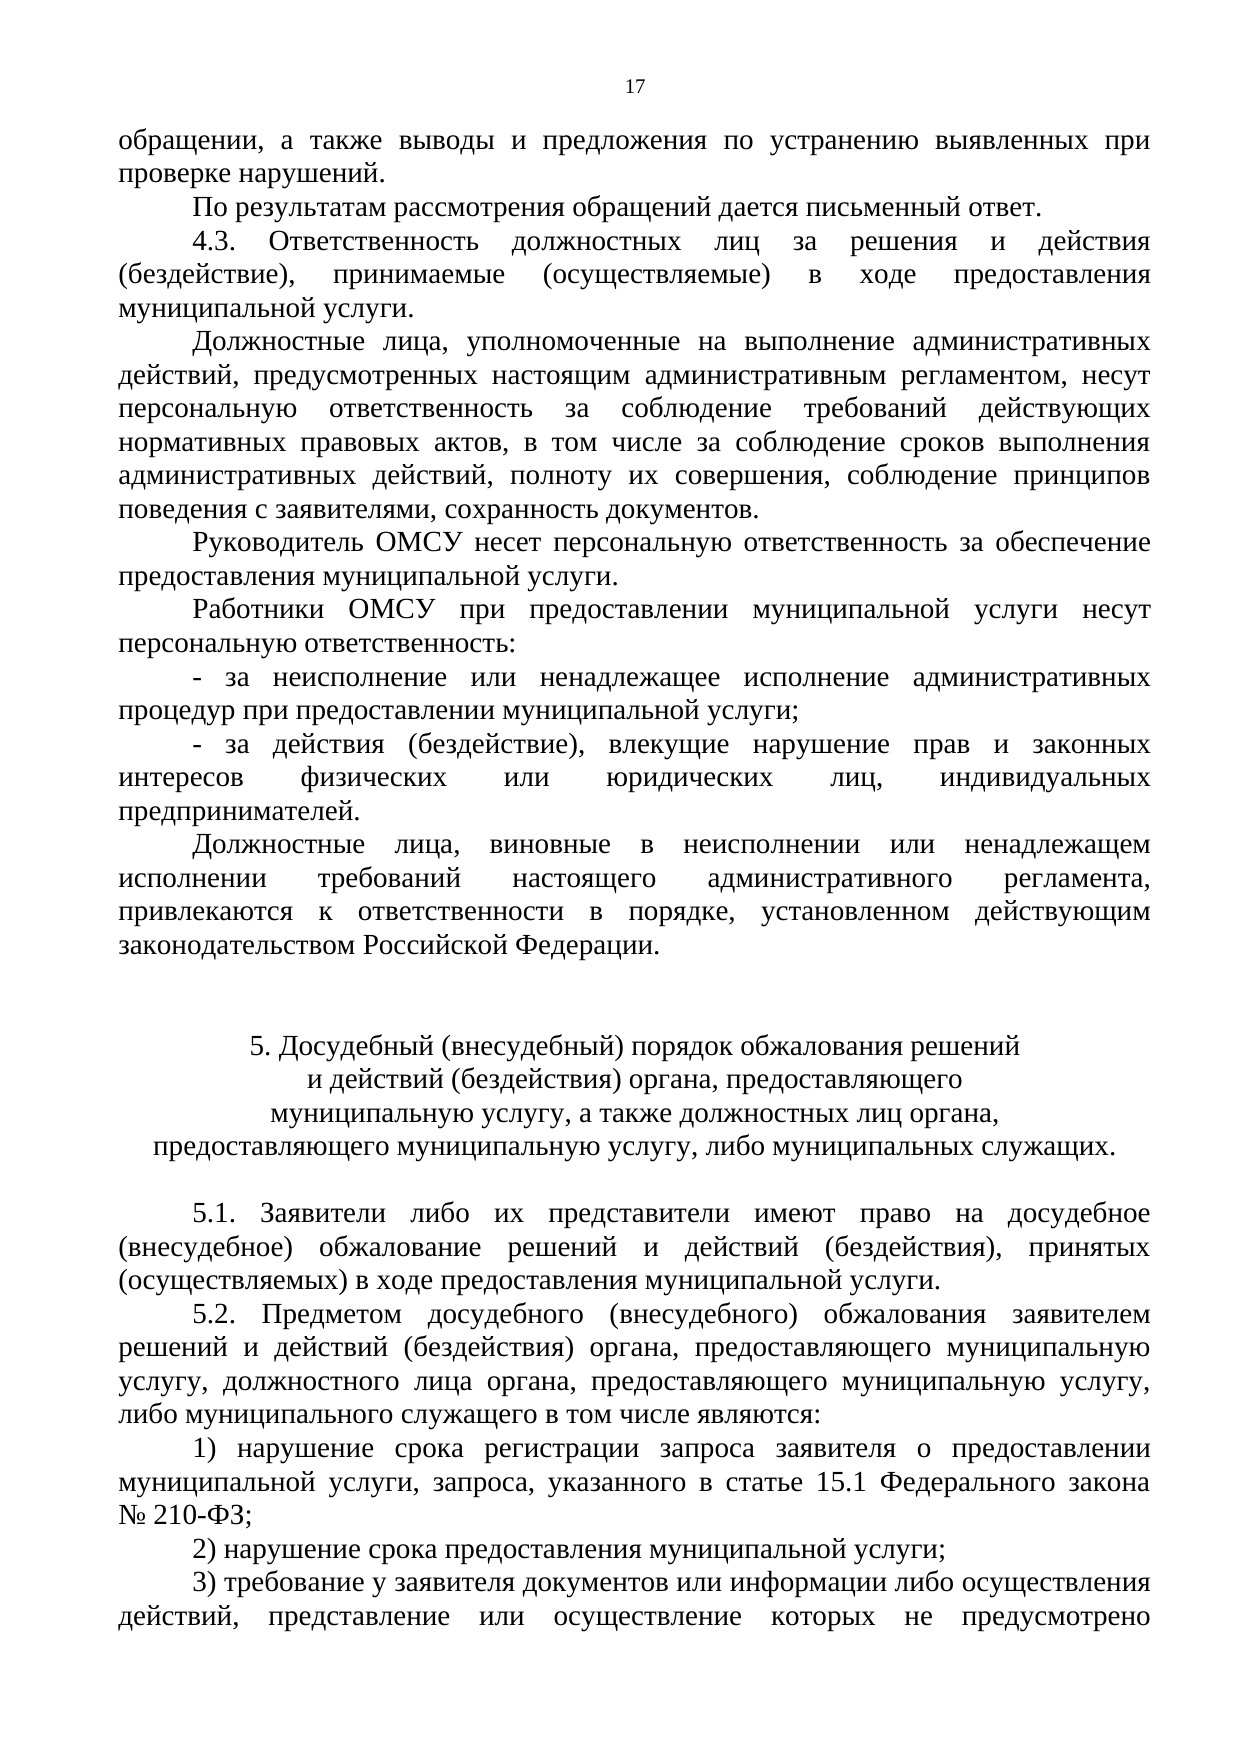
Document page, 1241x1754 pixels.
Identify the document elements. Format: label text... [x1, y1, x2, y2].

text Должностные лица, виновные в неисполнении или ненадлежащем исполнении требований настоящего административного регламента, привлекаются к ответственности в порядке, установленном действующим законодательством Российской Федерации. [118, 826, 1152, 961]
text 1) нарушение срока регистрации запроса заявителя о предоставлении муниципальной услуги, запроса, указанного в статье 15.1 Федерального закона № 210-ФЗ; [118, 1430, 1152, 1531]
text 5. Досудебный (внесудебный) порядок обжалования решений [118, 1028, 1152, 1061]
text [118, 1564, 1152, 1631]
text Руководитель ОМСУ несет персональную ответственность за обеспечение предоставления муниципальной услуги. [118, 524, 1152, 592]
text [118, 122, 1152, 189]
text Должностные лица, уполномоченные на выполнение административных действий, предусмотренных настоящим административным регламентом, несут персональную ответственность за соблюдение требований действующих нормативных правовых актов, в том числе за соблюдение сроков выполнения административных действий, полноту их совершения, соблюдение принципов поведения с заявителями, сохранность документов. [118, 323, 1152, 524]
text Работники ОМСУ при предоставлении муниципальной услуги несут персональную ответственность: [118, 592, 1152, 659]
text По результатам рассмотрения обращений дается письменный ответ. [118, 189, 1152, 223]
text предоставляющего муниципальную услугу, либо муниципальных служащих. [118, 1128, 1152, 1162]
text 2) нарушение срока предоставления муниципальной услуги; [118, 1531, 1152, 1564]
text 4.3. Ответственность должностных лиц за решения и действия (бездействие), принимаемые (осуществляемые) в ходе предоставления муниципальной услуги. [118, 223, 1152, 323]
text - за неисполнение или ненадлежащее исполнение административных процедур при предоставлении муниципальной услуги; [118, 659, 1152, 726]
text и действий (бездействия) органа, предоставляющего [118, 1061, 1152, 1095]
text - за действия (бездействие), влекущие нарушение прав и законных интересов физических или юридических лиц, индивидуальных предпринимателей. [118, 726, 1152, 826]
text муниципальную услугу, а также должностных лиц органа, [118, 1095, 1152, 1128]
text 5.1. Заявители либо их представители имеют право на досудебное (внесудебное) обжалование решений и действий (бездействия), принятых (осуществляемых) в ходе предоставления муниципальной услуги. [118, 1195, 1152, 1296]
text 5.2. Предметом досудебного (внесудебного) обжалования заявителем решений и действий (бездействия) органа, предоставляющего муниципальную услугу, должностного лица органа, предоставляющего муниципальную услугу, либо муниципального служащего в том числе являются: [118, 1296, 1152, 1430]
